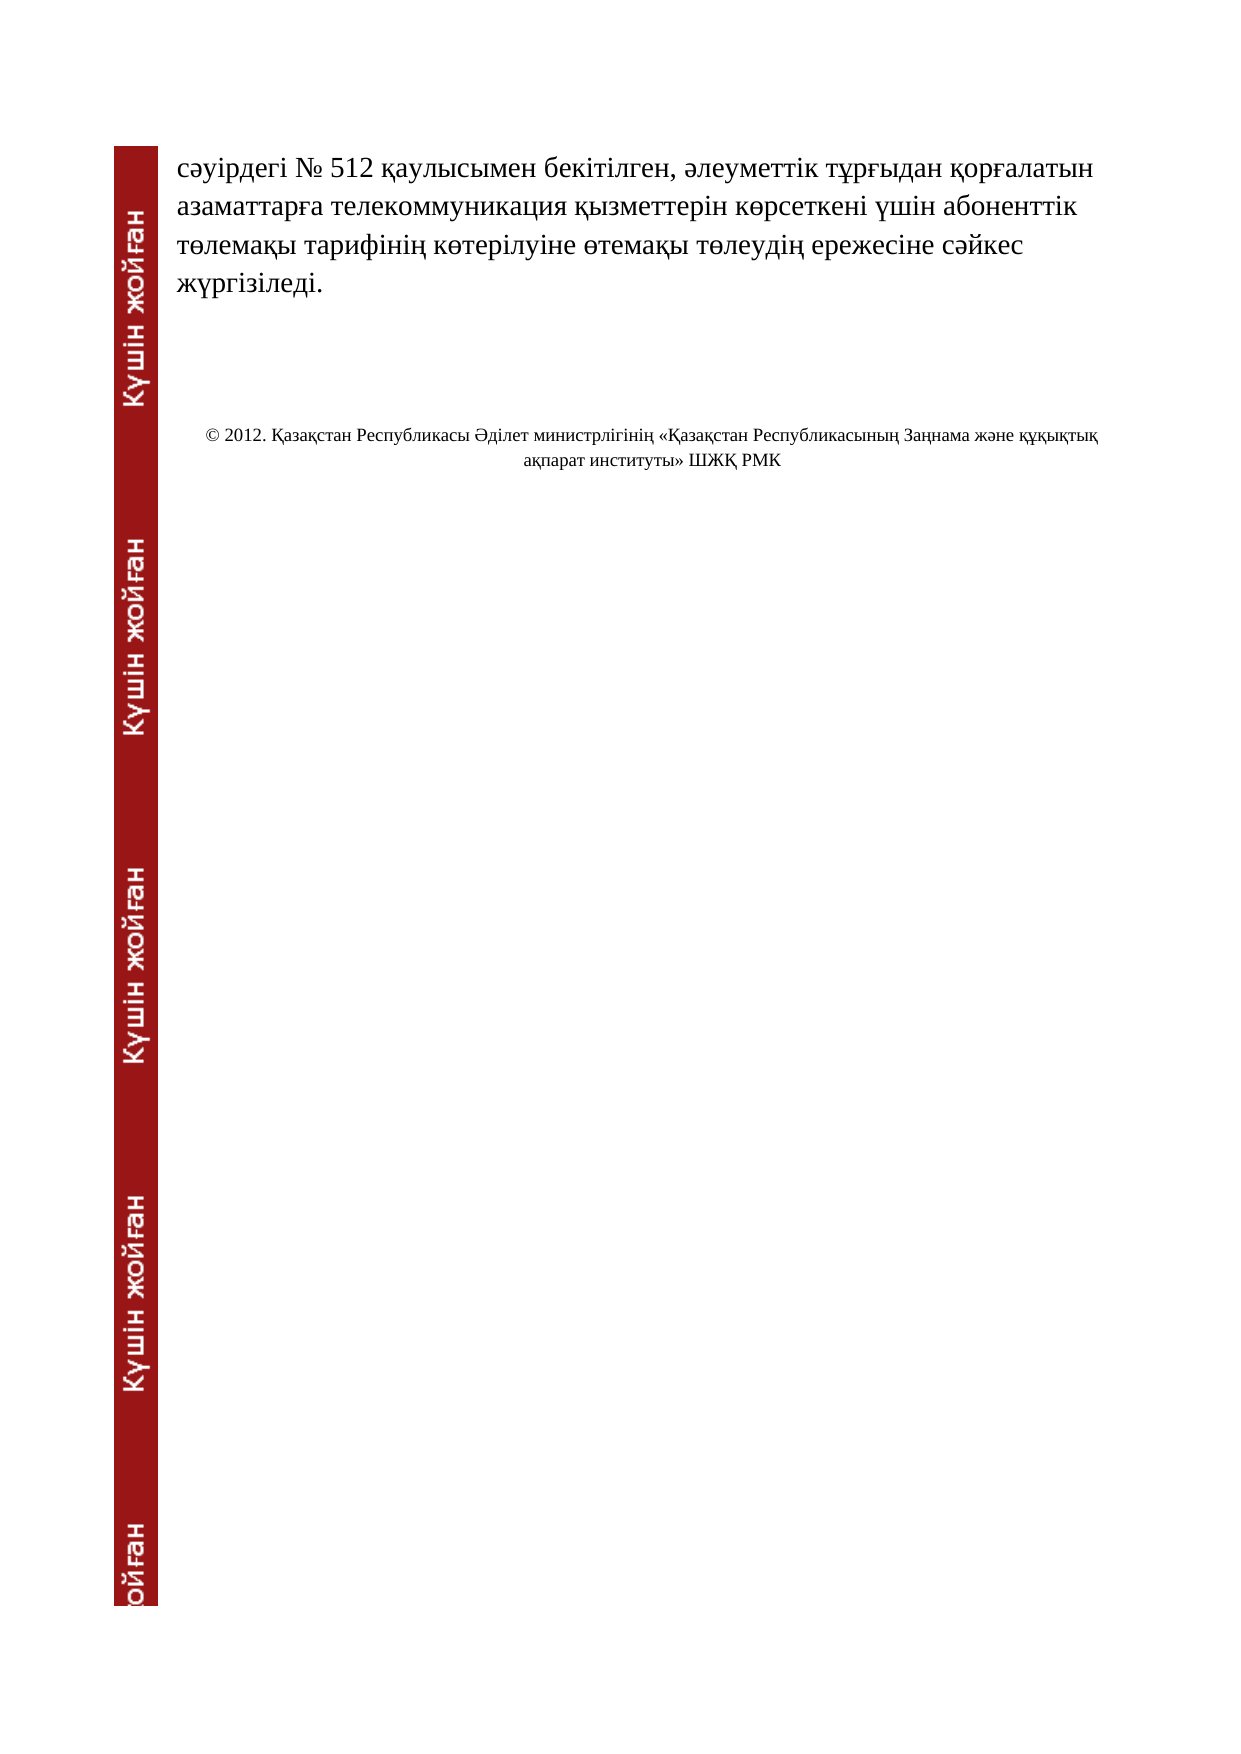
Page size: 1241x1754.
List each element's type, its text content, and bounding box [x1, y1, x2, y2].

picture [114, 470, 158, 1606]
text © 2012. Қазақстан Республикасы Әділет министрлігінің «Қазақстан Республикасының Заңнама және құқықтық ақпарат институты» ШЖҚ РМК [112, 424, 1128, 470]
picture [114, 146, 158, 150]
picture [114, 329, 158, 424]
